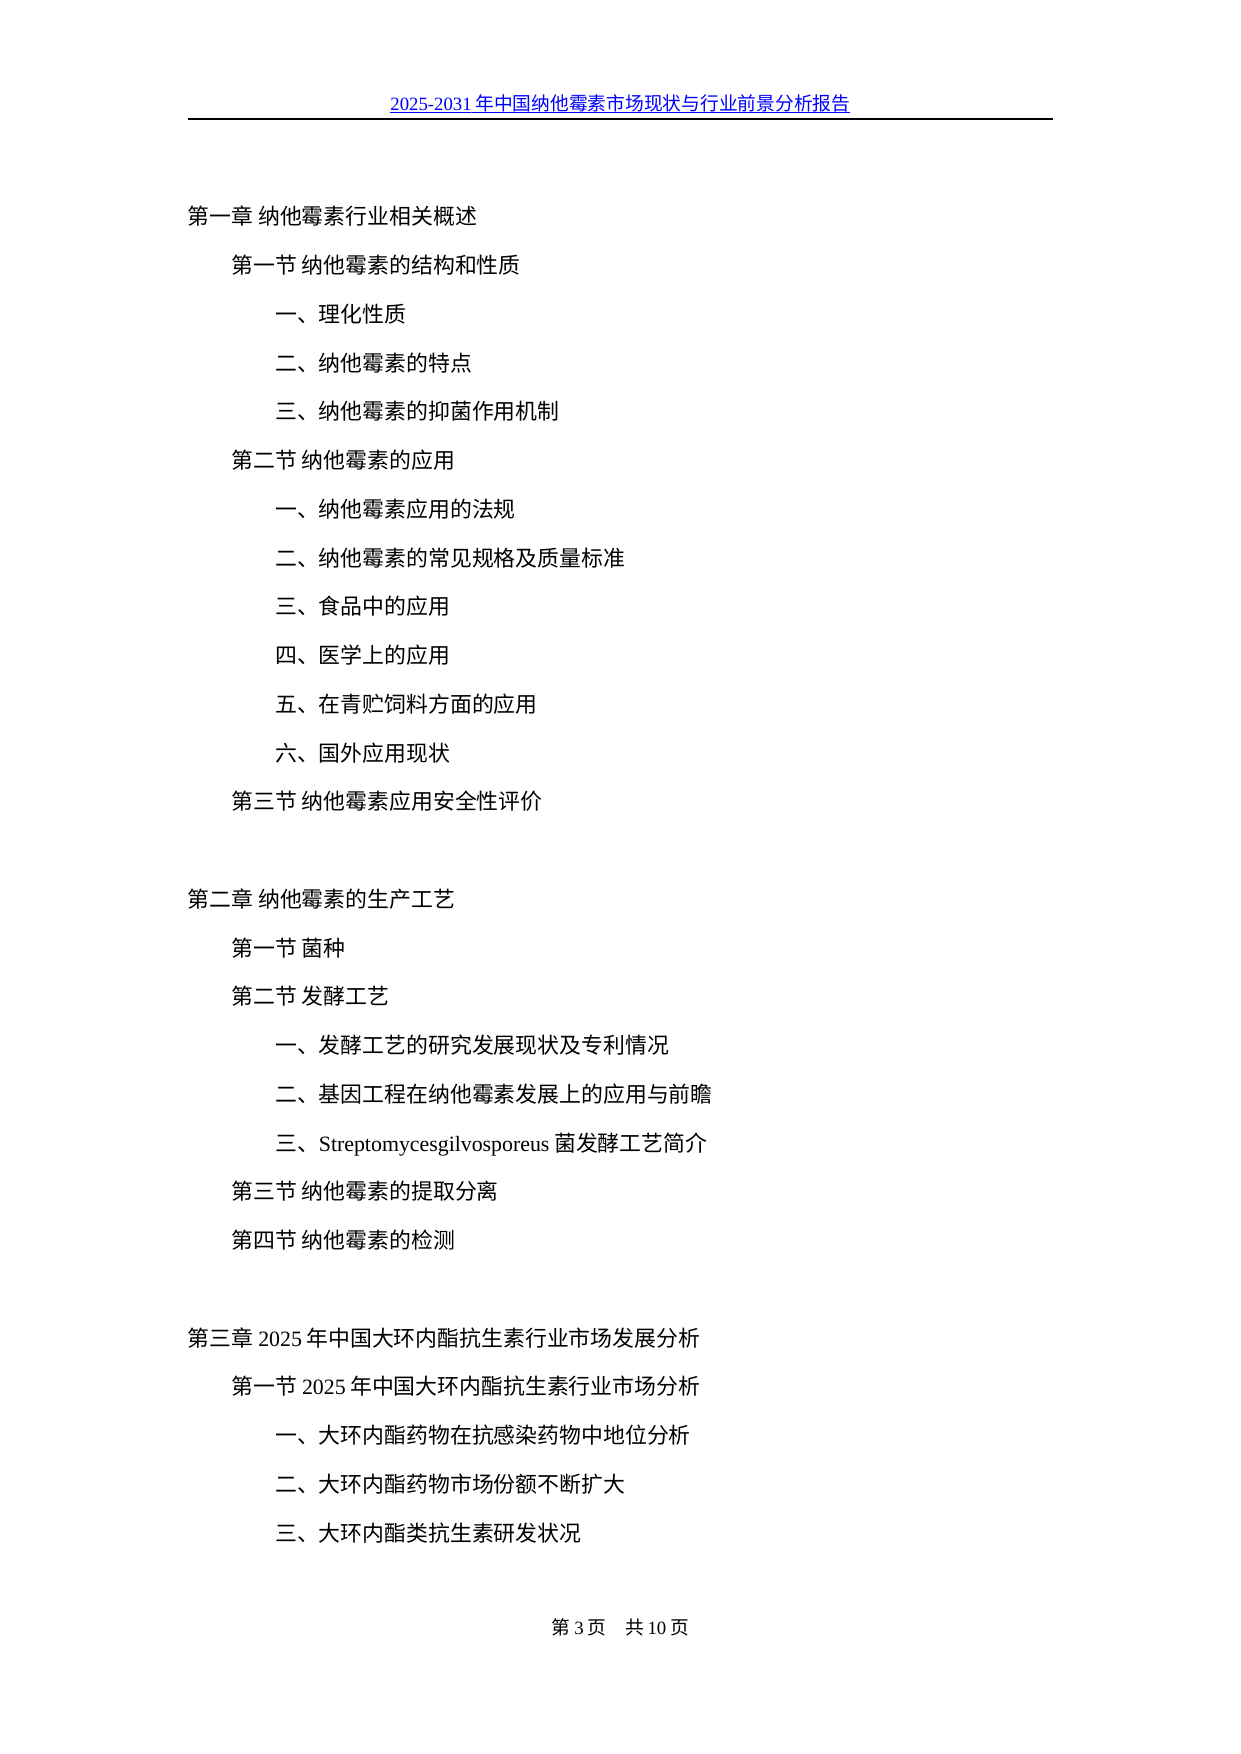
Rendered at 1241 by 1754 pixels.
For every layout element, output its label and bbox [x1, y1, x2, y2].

text [187, 150, 1053, 1548]
